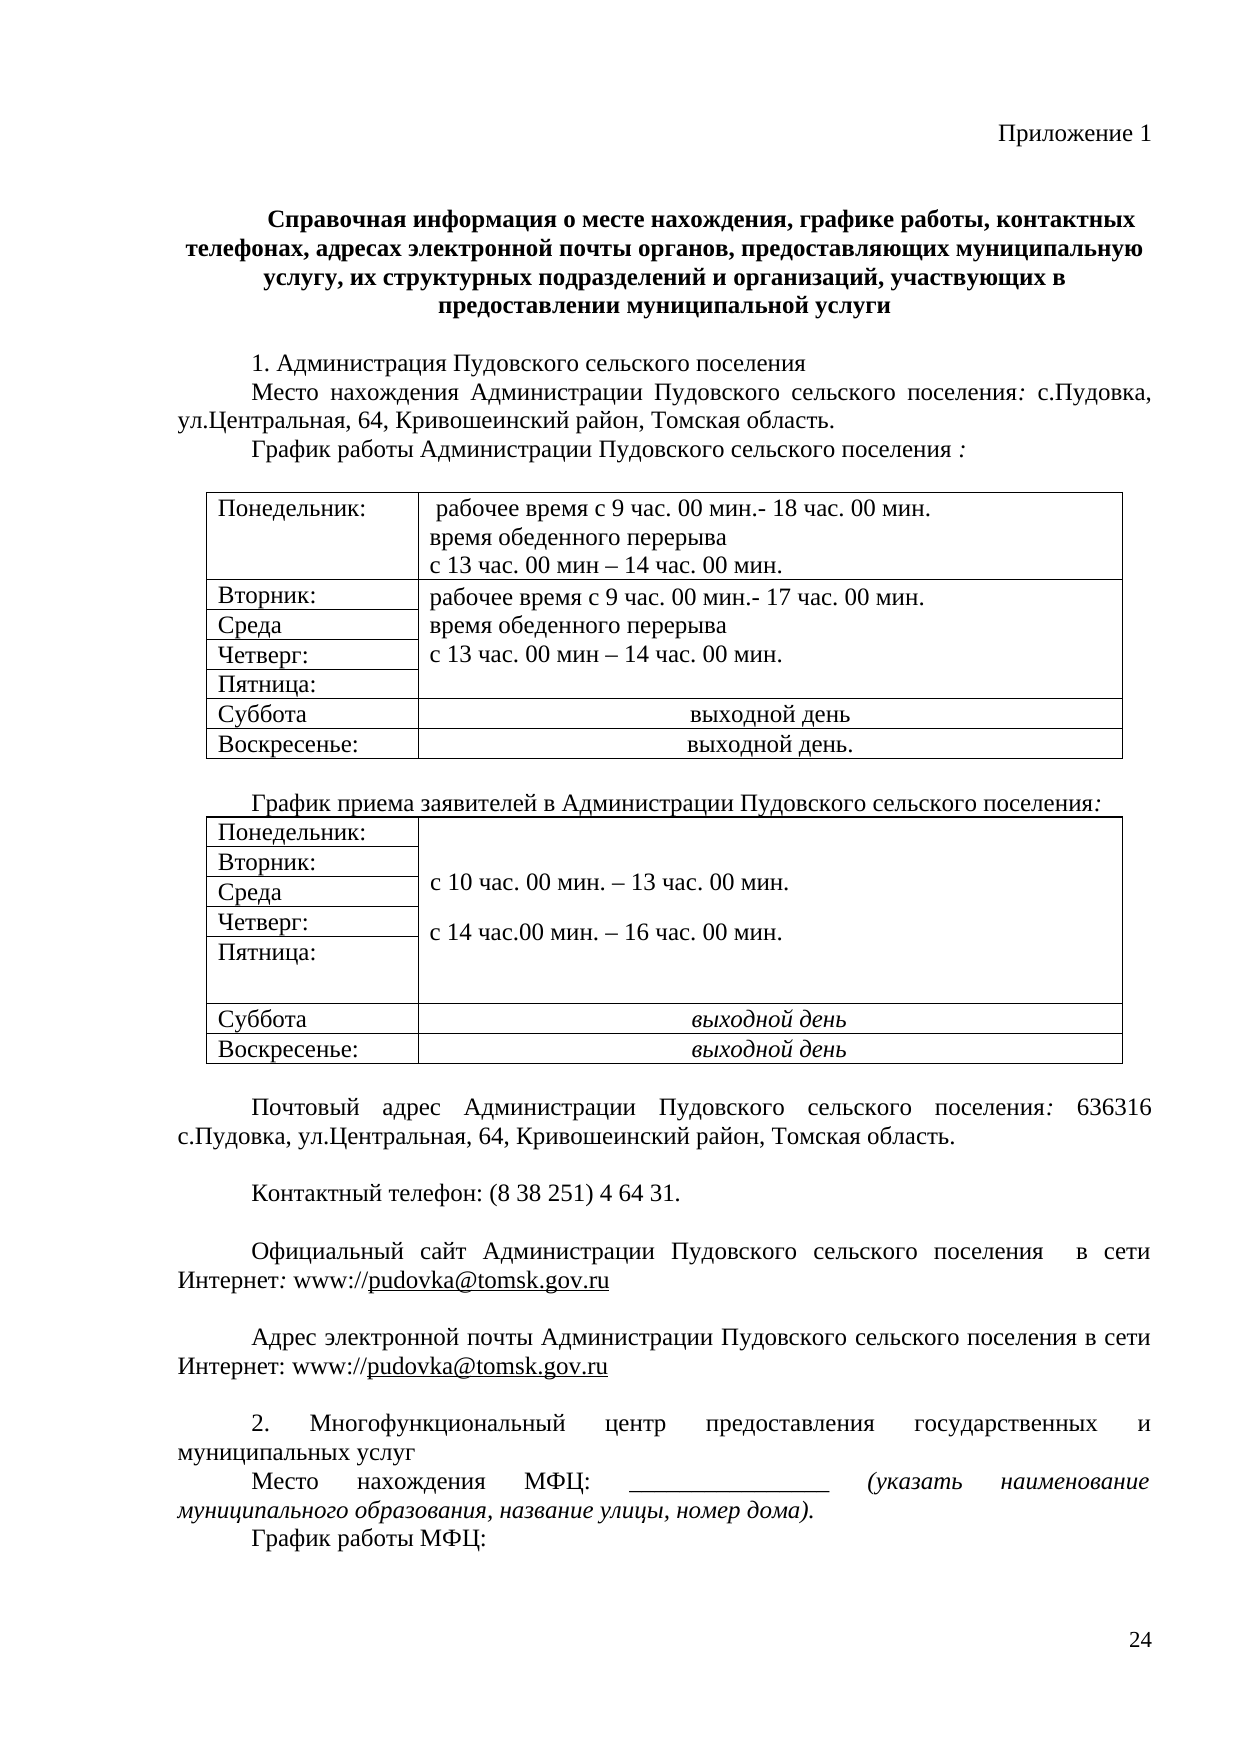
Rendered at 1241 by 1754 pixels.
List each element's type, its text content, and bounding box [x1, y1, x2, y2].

table_cell Среда [207, 877, 418, 906]
table_cell Пятница: [207, 937, 418, 1003]
table_cell Среда [207, 610, 418, 639]
table_cell Вторник: [207, 847, 418, 876]
text Почтовый адрес Администрации Пудовского сельского поселения: 636316 с.Пудовка, ул.Центральная, 64, Кривошеинский район, Томская область. [177, 1092, 1152, 1150]
table_cell Четверг: [207, 640, 418, 668]
table_header Понедельник: [207, 818, 418, 846]
text График работы МФЦ: [177, 1523, 1152, 1552]
text Контактный телефон: (8 38 251) 4 64 31. [177, 1178, 1152, 1207]
text Место нахождения Администрации Пудовского сельского поселения: с.Пудовка, ул.Центральная, 64, Кривошеинский район, Томская область. [177, 377, 1152, 434]
table_cell выходной день. [419, 729, 1122, 758]
table_header c 10 час. 00 мин. – 13 час. 00 мин. с 14 час.00 мин. – 16 час. 00 мин. [419, 818, 1122, 1003]
table_cell выходной день [419, 1004, 1122, 1033]
table_cell Вторник: [207, 580, 418, 609]
text Место нахождения МФЦ: ________________ (указать наименование муниципального образования, название улицы, номер дома). [177, 1466, 1152, 1523]
table_cell Суббота [207, 1004, 418, 1033]
table_header Понедельник: [207, 493, 418, 579]
table_cell Пятница: [207, 670, 418, 698]
text Адрес электронной почты Администрации Пудовского сельского поселения в сети Интернет: www://pudovka@tomsk.gov.ru [177, 1322, 1152, 1380]
text Официальный сайт Администрации Пудовского сельского поселения в сети Интернет: www://pudovka@tomsk.gov.ru [177, 1236, 1152, 1293]
table_cell Суббота [207, 699, 418, 728]
table_header рабочее время с 9 час. 00 мин.- 18 час. 00 мин. время обеденного перерыва с 13 час. 00 мин – 14 час. 00 мин. [419, 493, 1122, 579]
text Справочная информация о месте нахождения, графике работы, контактных телефонах, адресах электронной почты органов, предоставляющих муниципальную услугу, их структурных подразделений и организаций, участвующих в предоставлении муниципальной услуги [177, 204, 1152, 319]
table_cell выходной день [419, 699, 1122, 728]
text График приема заявителей в Администрации Пудовского сельского поселения: [177, 788, 1152, 816]
text 1. Администрация Пудовского сельского поселения [177, 348, 1152, 377]
table_cell рабочее время с 9 час. 00 мин.- 17 час. 00 мин. время обеденного перерыва с 13 час. 00 мин – 14 час. 00 мин. [419, 580, 1122, 698]
text Приложение 1 [177, 118, 1152, 147]
table_cell Воскресенье: [207, 1034, 418, 1062]
text 2. Многофункциональный центр предоставления государственных и муниципальных услуг [177, 1408, 1152, 1466]
table_cell выходной день [419, 1034, 1122, 1062]
table_cell Воскресенье: [207, 729, 418, 758]
table_cell Четверг: [207, 907, 418, 936]
text График работы Администрации Пудовского сельского поселения : [177, 434, 1152, 463]
